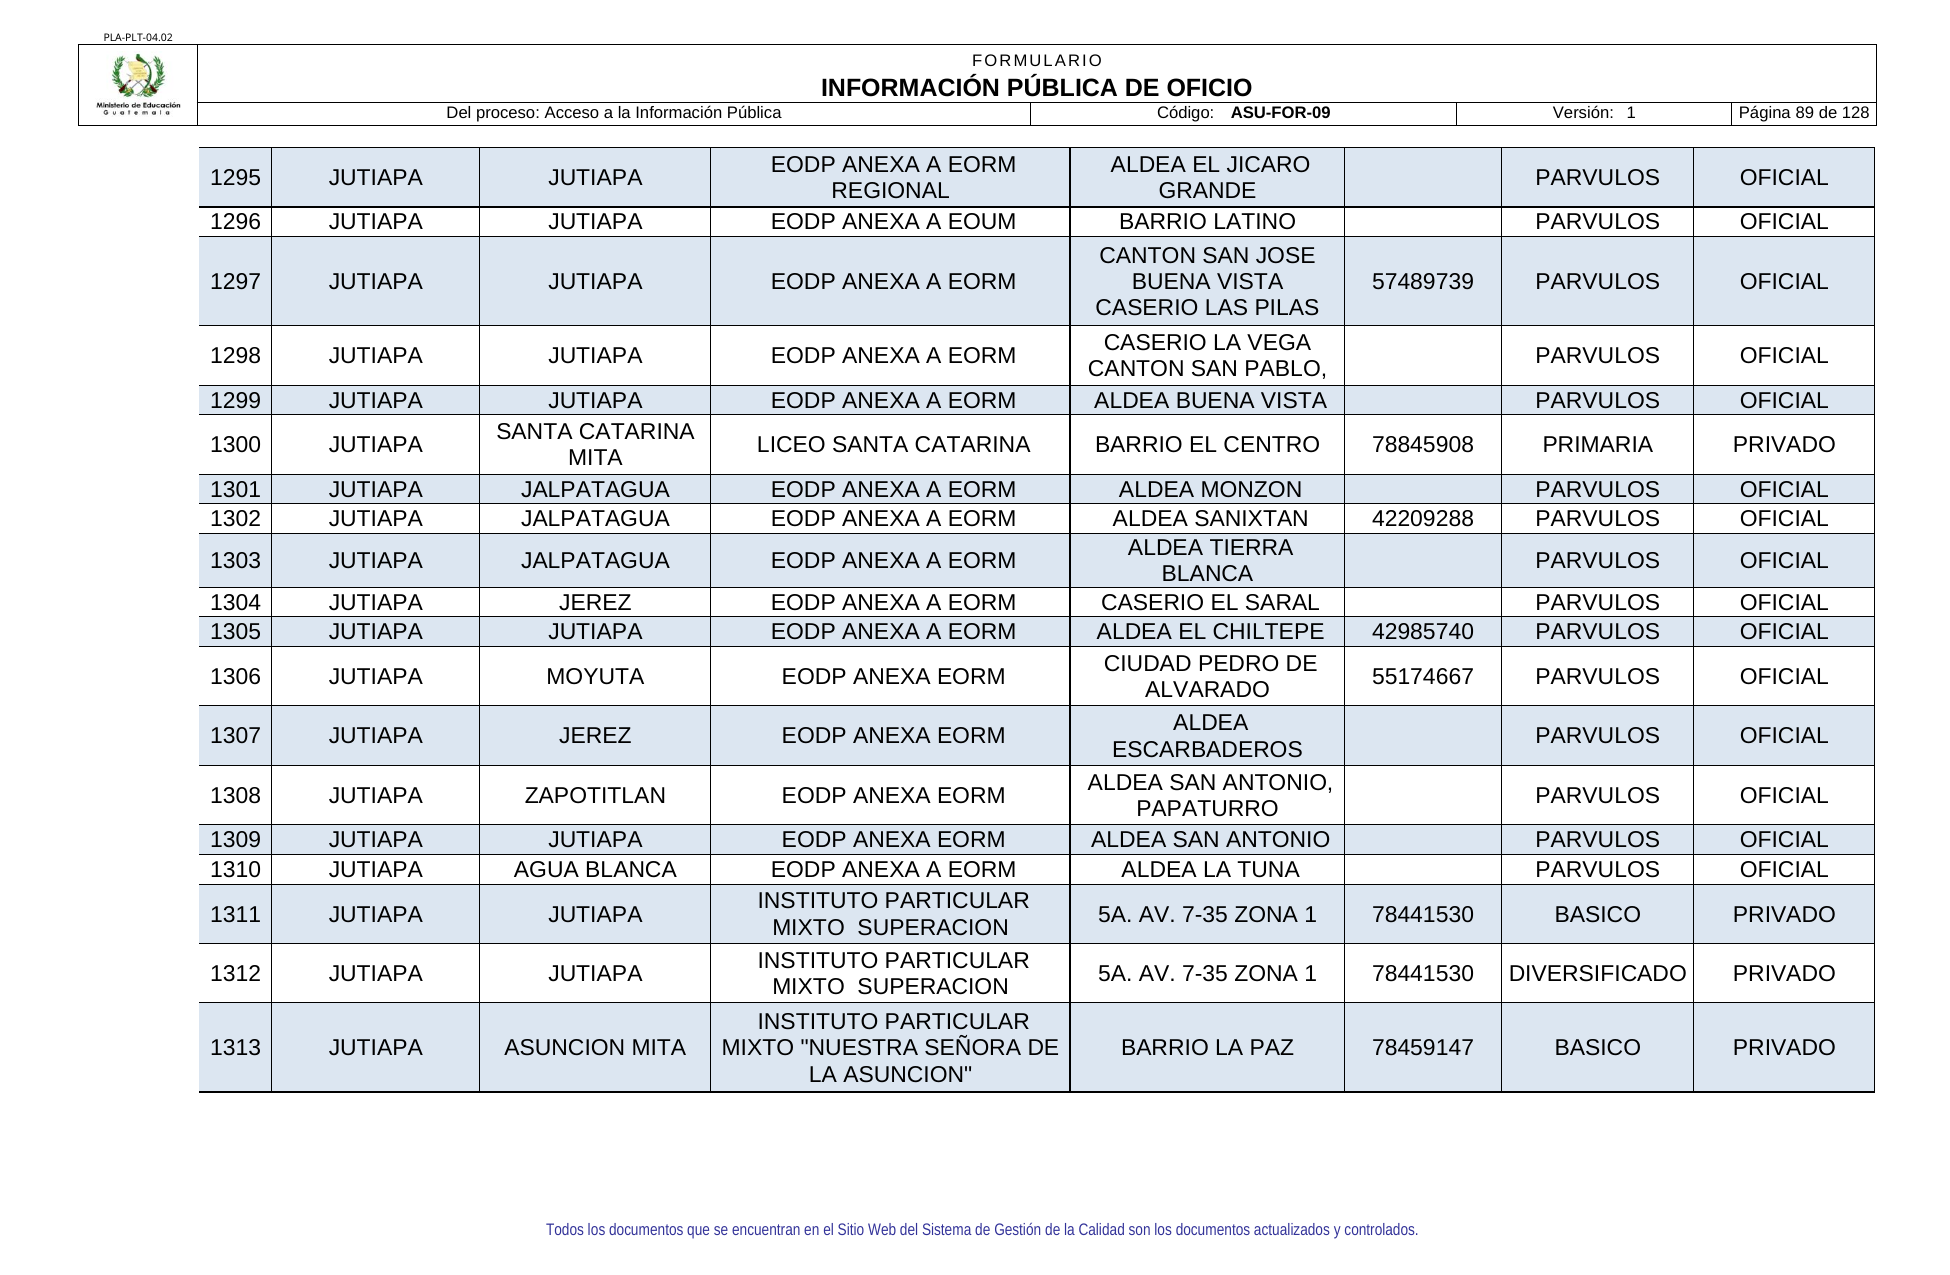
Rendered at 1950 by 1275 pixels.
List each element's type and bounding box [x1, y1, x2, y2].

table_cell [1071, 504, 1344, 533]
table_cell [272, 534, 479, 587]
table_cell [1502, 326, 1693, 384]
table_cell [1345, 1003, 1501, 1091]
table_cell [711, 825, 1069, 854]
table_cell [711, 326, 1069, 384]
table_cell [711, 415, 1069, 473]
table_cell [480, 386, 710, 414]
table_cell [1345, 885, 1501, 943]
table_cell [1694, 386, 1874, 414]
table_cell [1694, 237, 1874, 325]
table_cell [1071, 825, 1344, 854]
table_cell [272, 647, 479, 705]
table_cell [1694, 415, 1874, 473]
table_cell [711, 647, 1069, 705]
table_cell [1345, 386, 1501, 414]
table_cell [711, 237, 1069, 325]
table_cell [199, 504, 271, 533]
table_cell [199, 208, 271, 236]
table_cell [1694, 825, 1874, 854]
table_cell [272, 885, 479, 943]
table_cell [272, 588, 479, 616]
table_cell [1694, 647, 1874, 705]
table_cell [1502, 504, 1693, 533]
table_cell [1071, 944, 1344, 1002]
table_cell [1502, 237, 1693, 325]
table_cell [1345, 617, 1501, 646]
picture [95, 51, 181, 117]
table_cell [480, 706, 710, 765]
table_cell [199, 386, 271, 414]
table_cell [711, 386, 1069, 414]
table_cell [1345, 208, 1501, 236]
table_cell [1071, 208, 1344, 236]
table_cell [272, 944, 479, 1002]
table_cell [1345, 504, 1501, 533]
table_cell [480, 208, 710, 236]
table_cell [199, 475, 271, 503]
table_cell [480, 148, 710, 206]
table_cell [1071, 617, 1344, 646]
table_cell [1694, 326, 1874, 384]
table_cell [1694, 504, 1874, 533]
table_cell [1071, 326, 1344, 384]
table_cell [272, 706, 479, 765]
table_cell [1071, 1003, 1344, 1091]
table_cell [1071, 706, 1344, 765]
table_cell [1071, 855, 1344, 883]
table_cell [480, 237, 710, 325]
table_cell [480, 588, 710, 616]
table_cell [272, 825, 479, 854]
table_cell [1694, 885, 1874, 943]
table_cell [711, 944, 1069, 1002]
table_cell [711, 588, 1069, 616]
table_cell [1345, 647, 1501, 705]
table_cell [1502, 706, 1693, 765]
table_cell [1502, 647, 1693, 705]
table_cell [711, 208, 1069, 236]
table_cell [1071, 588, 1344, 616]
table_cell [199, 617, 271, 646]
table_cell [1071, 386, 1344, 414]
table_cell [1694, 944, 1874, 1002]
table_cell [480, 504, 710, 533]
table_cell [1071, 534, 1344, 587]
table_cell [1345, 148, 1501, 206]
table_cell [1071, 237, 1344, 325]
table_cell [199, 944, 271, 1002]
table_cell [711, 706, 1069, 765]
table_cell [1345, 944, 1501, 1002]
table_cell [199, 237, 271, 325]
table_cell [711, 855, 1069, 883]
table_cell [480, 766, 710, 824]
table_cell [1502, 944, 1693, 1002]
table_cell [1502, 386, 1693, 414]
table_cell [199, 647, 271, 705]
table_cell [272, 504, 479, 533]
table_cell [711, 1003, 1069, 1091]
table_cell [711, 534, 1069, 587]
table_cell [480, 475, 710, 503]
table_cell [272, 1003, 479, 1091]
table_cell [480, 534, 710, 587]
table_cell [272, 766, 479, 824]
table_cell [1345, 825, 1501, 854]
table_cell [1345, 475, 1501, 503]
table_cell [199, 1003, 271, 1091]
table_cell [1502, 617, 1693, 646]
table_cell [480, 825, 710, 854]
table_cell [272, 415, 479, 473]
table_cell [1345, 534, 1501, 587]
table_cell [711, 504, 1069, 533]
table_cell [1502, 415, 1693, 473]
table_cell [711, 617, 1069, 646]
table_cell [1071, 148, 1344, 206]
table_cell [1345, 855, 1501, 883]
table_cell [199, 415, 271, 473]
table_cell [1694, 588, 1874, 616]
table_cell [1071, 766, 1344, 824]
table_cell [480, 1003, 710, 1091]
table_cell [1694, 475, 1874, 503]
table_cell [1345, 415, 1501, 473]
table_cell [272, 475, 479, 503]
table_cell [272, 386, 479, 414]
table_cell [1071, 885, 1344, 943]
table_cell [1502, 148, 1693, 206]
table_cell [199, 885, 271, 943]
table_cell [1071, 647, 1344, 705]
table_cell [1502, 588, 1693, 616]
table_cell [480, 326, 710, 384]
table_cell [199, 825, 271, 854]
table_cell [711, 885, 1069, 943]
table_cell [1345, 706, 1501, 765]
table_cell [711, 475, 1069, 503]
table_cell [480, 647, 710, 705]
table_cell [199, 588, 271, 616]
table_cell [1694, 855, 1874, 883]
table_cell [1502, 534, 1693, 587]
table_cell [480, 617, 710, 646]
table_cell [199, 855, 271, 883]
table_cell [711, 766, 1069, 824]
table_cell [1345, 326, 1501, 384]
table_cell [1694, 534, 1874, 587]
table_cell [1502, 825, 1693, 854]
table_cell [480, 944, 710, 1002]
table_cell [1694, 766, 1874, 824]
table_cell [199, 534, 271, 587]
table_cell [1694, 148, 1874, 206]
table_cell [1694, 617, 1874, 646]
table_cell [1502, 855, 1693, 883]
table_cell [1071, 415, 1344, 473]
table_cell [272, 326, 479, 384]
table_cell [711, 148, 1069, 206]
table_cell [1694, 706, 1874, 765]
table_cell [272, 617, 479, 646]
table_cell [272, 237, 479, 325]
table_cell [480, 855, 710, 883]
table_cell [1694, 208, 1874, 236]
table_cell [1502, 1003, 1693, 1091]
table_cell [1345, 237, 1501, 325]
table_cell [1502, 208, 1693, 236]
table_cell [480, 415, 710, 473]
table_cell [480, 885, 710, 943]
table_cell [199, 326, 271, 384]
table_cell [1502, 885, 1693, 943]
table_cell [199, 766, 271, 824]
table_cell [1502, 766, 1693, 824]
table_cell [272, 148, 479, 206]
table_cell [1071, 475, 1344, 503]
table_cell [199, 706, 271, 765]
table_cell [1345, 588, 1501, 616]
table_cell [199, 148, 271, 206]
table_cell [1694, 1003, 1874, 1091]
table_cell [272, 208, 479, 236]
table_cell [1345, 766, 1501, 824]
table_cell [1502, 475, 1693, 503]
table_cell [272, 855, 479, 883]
